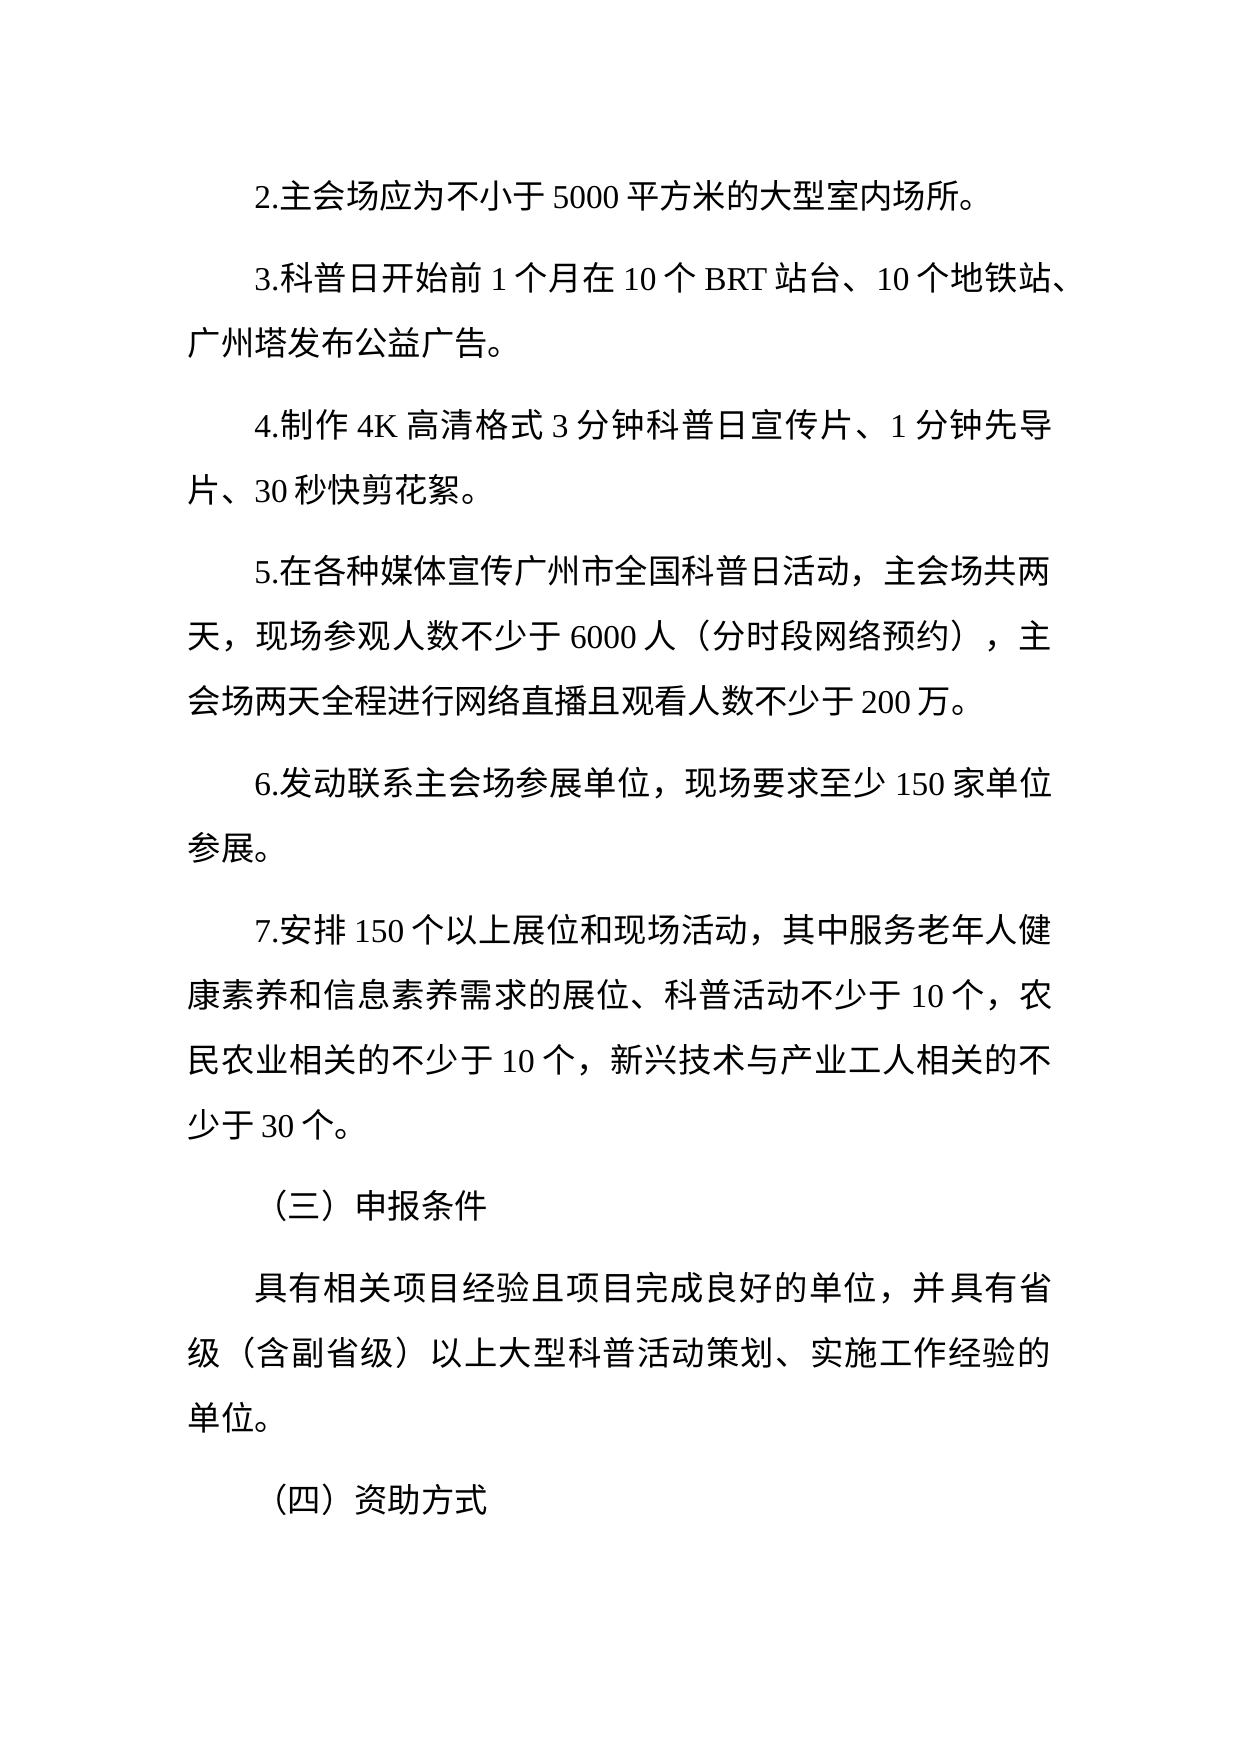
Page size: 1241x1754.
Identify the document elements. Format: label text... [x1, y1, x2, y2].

text 2.主会场应为不小于5000平方米的大型室内场所。 [187, 162, 1053, 227]
text 4.制作4K高清格式3分钟科普日宣传片、1分钟先导片、30秒快剪花絮。 [187, 390, 1053, 520]
text 3.科普日开始前1个月在10个BRT站台、10个地铁站、广州塔发布公益广告。 [187, 244, 1053, 374]
text 6.发动联系主会场参展单位，现场要求至少150家单位参展。 [187, 749, 1053, 879]
text 7.安排150个以上展位和现场活动，其中服务老年人健康素养和信息素养需求的展位、科普活动不少于10个，农民农业相关的不少于10个，新兴技术与产业工人相关的不少于30个。 [187, 895, 1053, 1155]
text 5.在各种媒体宣传广州市全国科普日活动，主会场共两天，现场参观人数不少于6000人（分时段网络预约），主会场两天全程进行网络直播且观看人数不少于200万。 [187, 537, 1053, 732]
text （四）资助方式 [187, 1465, 1053, 1530]
text （三）申报条件 [187, 1172, 1053, 1237]
text 具有相关项目经验且项目完成良好的单位，并具有省级（含副省级）以上大型科普活动策划、实施工作经验的单位。 [187, 1254, 1053, 1449]
